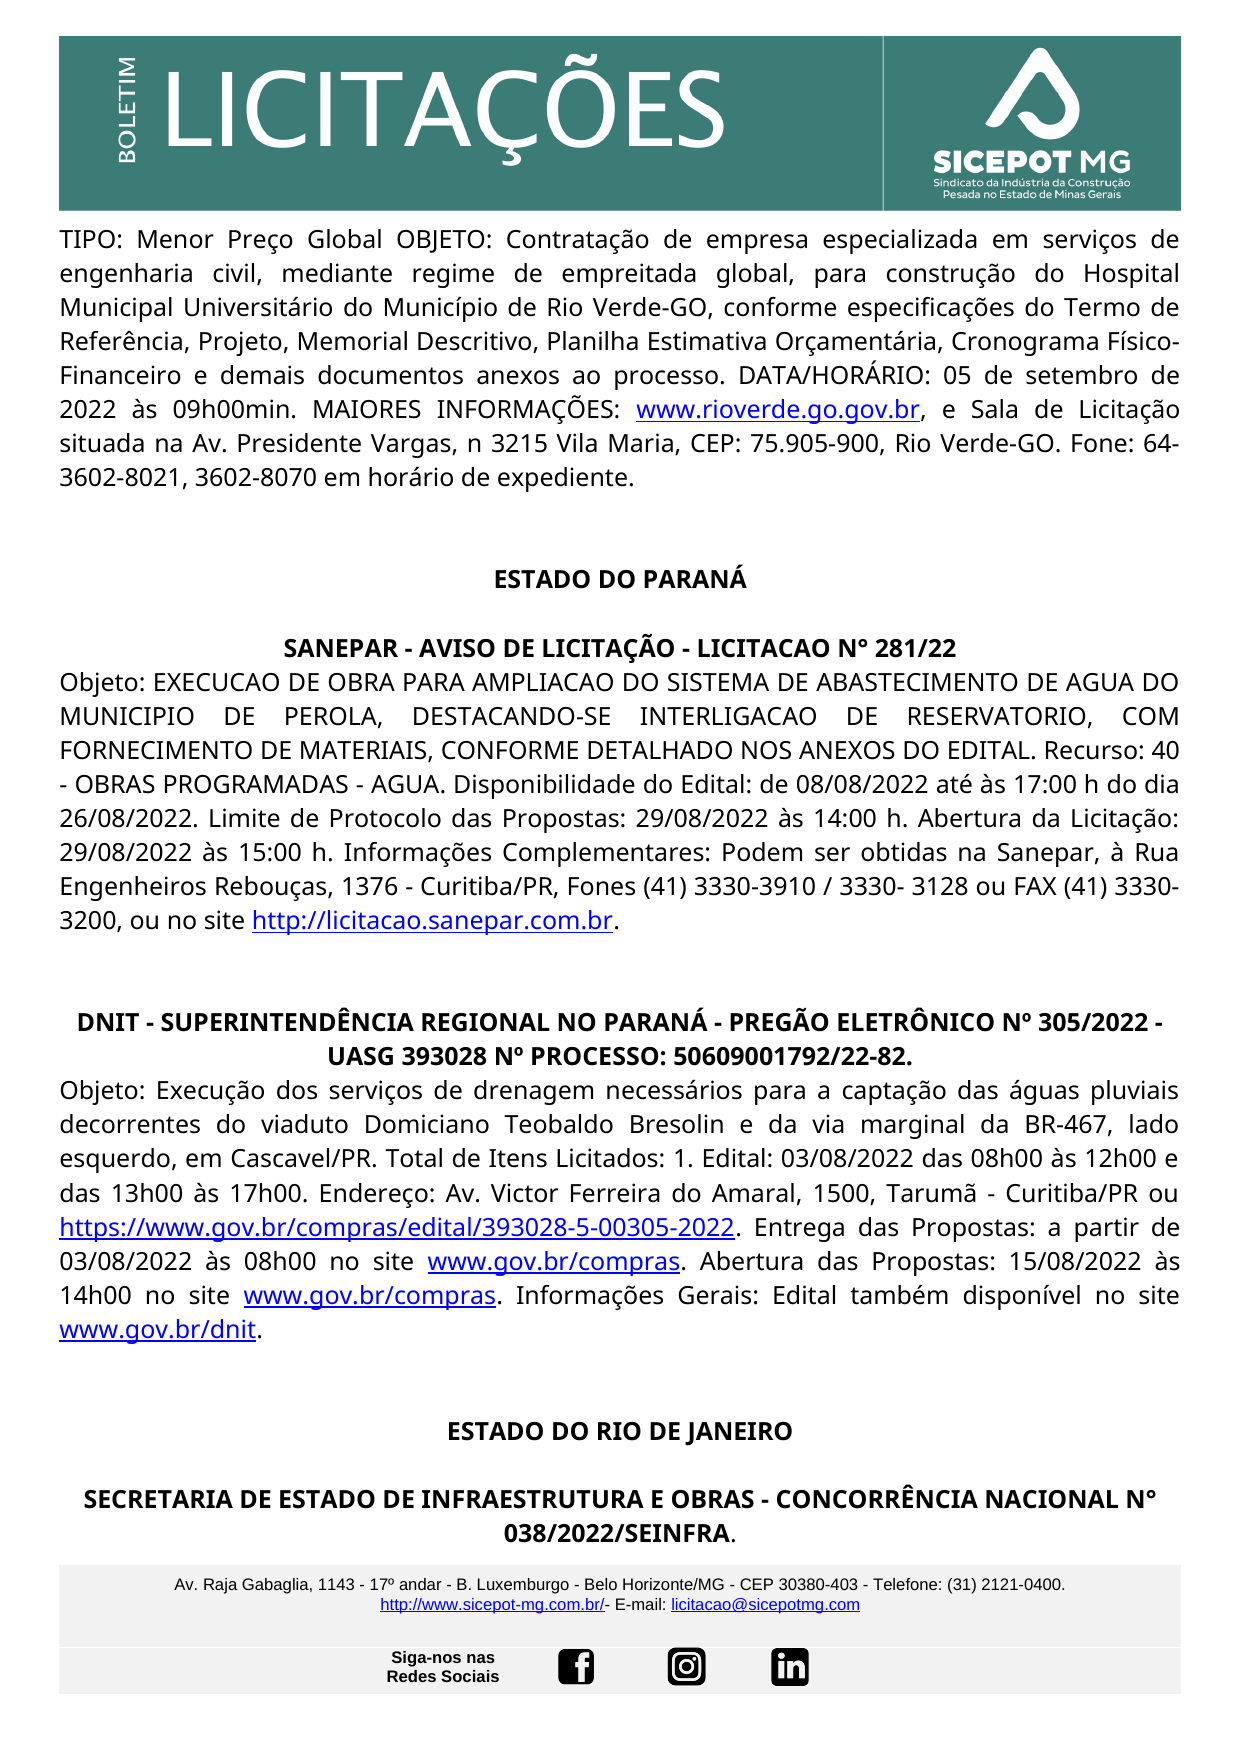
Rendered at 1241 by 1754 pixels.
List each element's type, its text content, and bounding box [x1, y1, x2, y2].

picture [59, 36, 1181, 211]
text SANEPAR - AVISO DE LICITAÇÃO - LICITACAO N° 281/22 [59, 630, 1181, 664]
picture [557, 1648, 594, 1685]
text Objeto: EXECUCAO DE OBRA PARA AMPLIACAO DO SISTEMA DE ABASTECIMENTO DE AGUA DO MUNICIPIO DE PEROLA, DESTACANDO-SE INTERLIGACAO DE RESERVATORIO, COM FORNECIMENTO DE MATERIAIS, CONFORME DETALHADO NOS ANEXOS DO EDITAL. Recurso: 40 - OBRAS PROGRAMADAS - AGUA. Disponibilidade do Edital: de 08/08/2022 até às 17:00 h do dia 26/08/2022. Limite de Protocolo das Propostas: 29/08/2022 às 14:00 h. Abertura da Licitação: 29/08/2022 às 15:00 h. Informações Complementares: Podem ser obtidas na Sanepar, à Rua Engenheiros Rebouças, 1376 - Curitiba/PR, Fones (41) 3330-3910 / 3330- 3128 ou FAX (41) 3330-3200, ou no site http://licitacao.sanepar.com.br. [59, 664, 1181, 937]
text ESTADO DO PARANÁ [59, 562, 1181, 596]
text ESTADO DO RIO DE JANEIRO [59, 1414, 1181, 1448]
text DNIT - SUPERINTENDÊNCIA REGIONAL NO PARANÁ - PREGÃO ELETRÔNICO Nº 305/2022 - UASG 393028 Nº PROCESSO: 50609001792/22-82. [59, 1005, 1181, 1073]
text TIPO: Menor Preço Global OBJETO: Contratação de empresa especializada em serviços de engenharia civil, mediante regime de empreitada global, para construção do Hospital Municipal Universitário do Município de Rio Verde-GO, conforme especificações do Termo de Referência, Projeto, Memorial Descritivo, Planilha Estimativa Orçamentária, Cronograma Físico-Financeiro e demais documentos anexos ao processo. DATA/HORÁRIO: 05 de setembro de 2022 às 09h00min. MAIORES INFORMAÇÕES: www.rioverde.go.gov.br, e Sala de Licitação situada na Av. Presidente Vargas, n 3215 Vila Maria, CEP: 75.905-900, Rio Verde-GO. Fone: 64- 3602-8021, 3602-8070 em horário de expediente. [59, 221, 1181, 494]
text Objeto: Execução dos serviços de drenagem necessários para a captação das águas pluviais decorrentes do viaduto Domiciano Teobaldo Bresolin e da via marginal da BR-467, lado esquerdo, em Cascavel/PR. Total de Itens Licitados: 1. Edital: 03/08/2022 das 08h00 às 12h00 e das 13h00 às 17h00. Endereço: Av. Victor Ferreira do Amaral, 1500, Tarumã - Curitiba/PR ou https://www.gov.br/compras/edital/393028-5-00305-2022. Entrega das Propostas: a partir de 03/08/2022 às 08h00 no site www.gov.br/compras. Abertura das Propostas: 15/08/2022 às 14h00 no site www.gov.br/compras. Informações Gerais: Edital também disponível no site www.gov.br/dnit. [59, 1073, 1181, 1346]
picture [667, 1647, 706, 1686]
text SECRETARIA DE ESTADO DE INFRAESTRUTURA E OBRAS - CONCORRÊNCIA NACIONAL N° 038/2022/SEINFRA. [59, 1482, 1181, 1550]
picture [771, 1648, 809, 1686]
